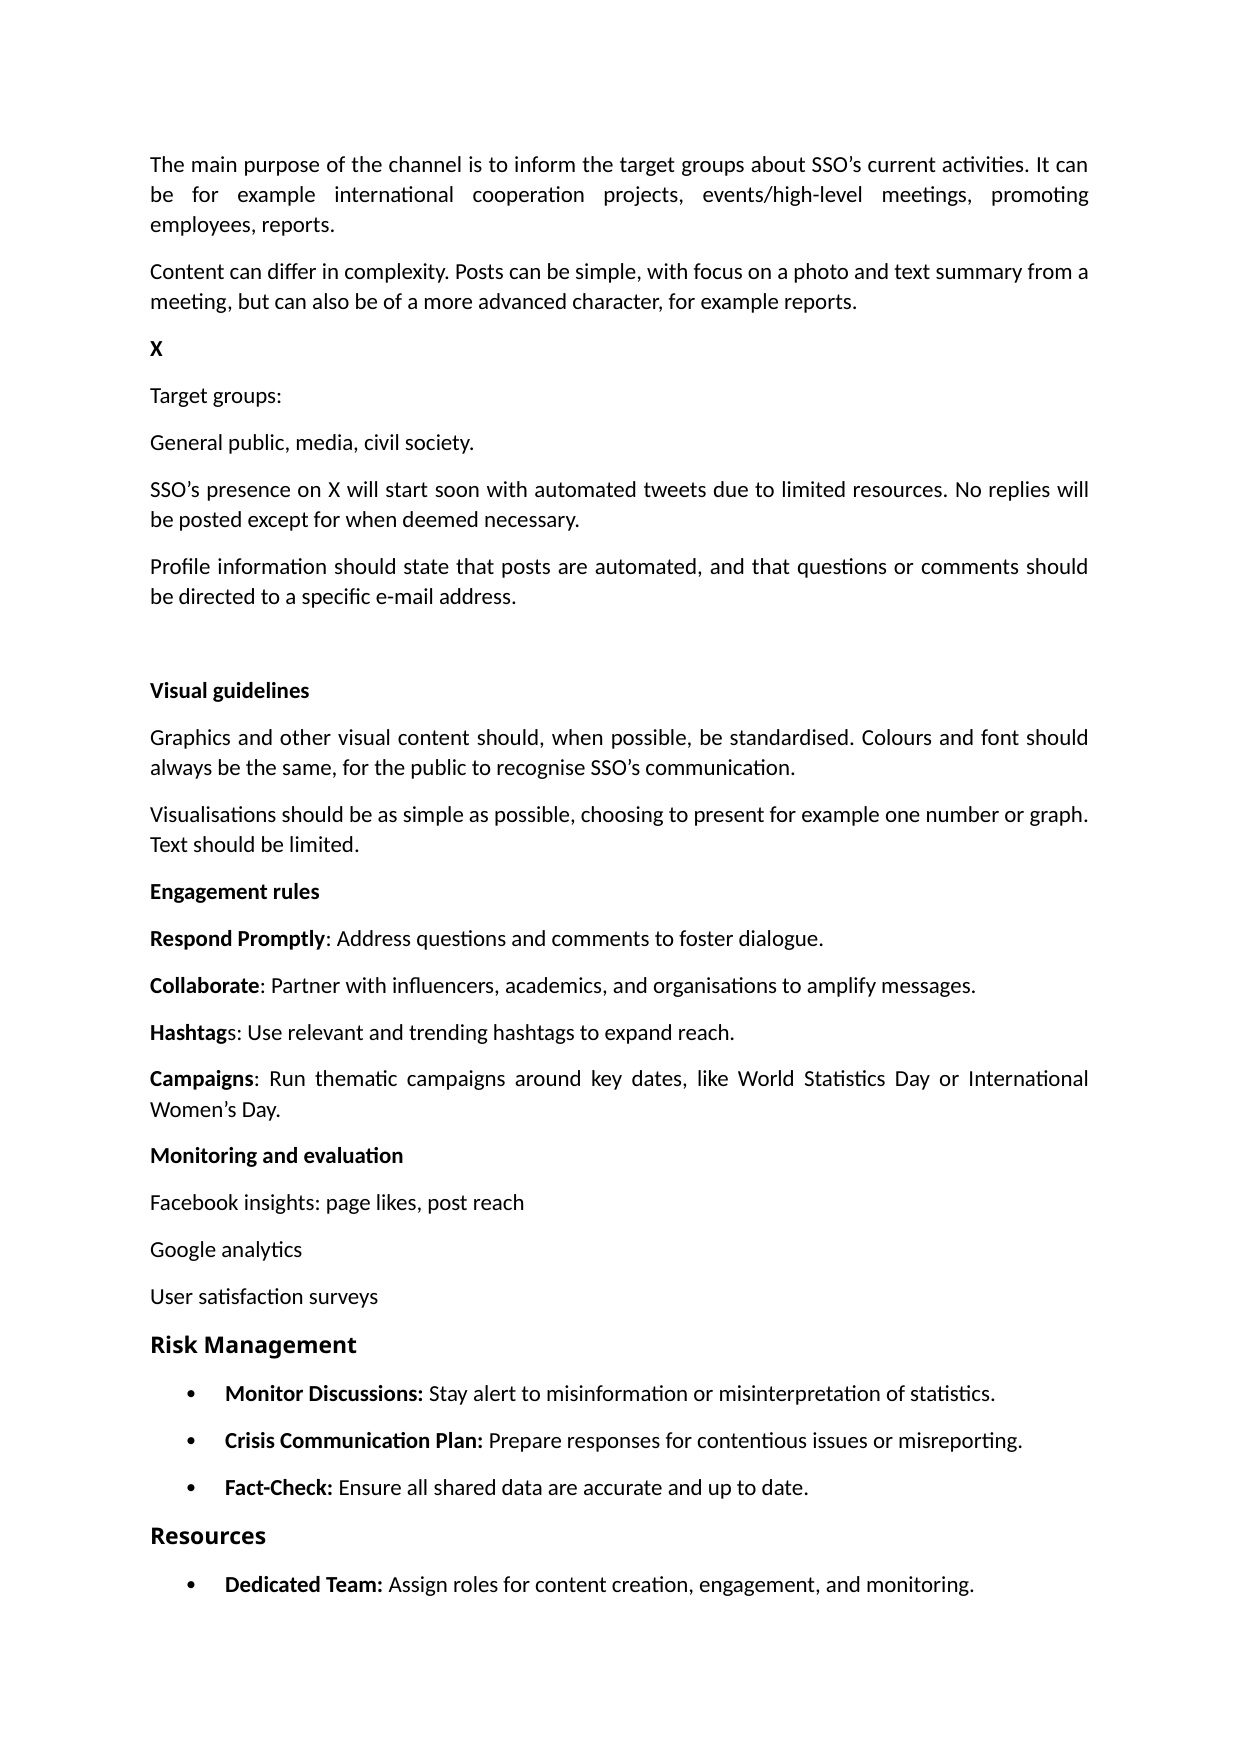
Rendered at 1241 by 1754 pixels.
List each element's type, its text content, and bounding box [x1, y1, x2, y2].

text Facebook insights: page likes, post reach [150, 1188, 1090, 1217]
text Collaborate: Partner with influencers, academics, and organisations to amplify messages. [150, 971, 1090, 999]
text Content can differ in complexity. Posts can be simple, with focus on a photo and text summary from a meeting, but can also be of a more advanced character, for example reports. [150, 257, 1090, 316]
list Monitor Discussions: Stay alert to misinformation or misinterpretation of statistics. [187, 1379, 1090, 1408]
text Profile information should state that posts are automated, and that questions or comments should be directed to a specific e-mail address. [150, 552, 1090, 610]
text Monitoring and evaluation [150, 1142, 1090, 1170]
text Respond Promptly: Address questions and comments to foster dialogue. [150, 924, 1090, 952]
text The main purpose of the channel is to inform the target groups about SSO’s current activities. It can be for example international cooperation projects, events/high-level meetings, promoting employees, reports. [150, 150, 1090, 238]
text Risk Management [150, 1329, 1090, 1360]
list Fact-Check: Ensure all shared data are accurate and up to date. [187, 1473, 1090, 1501]
text Visualisations should be as simple as possible, choosing to present for example one number or graph. Text should be limited. [150, 800, 1090, 858]
text User satisfaction surveys [150, 1282, 1090, 1310]
list Crisis Communication Plan: Prepare responses for contentious issues or misreporting. [187, 1426, 1090, 1454]
text X [150, 334, 1090, 362]
text Resources [150, 1520, 1090, 1551]
text SSO’s presence on X will start soon with automated tweets due to limited resources. No replies will be posted except for when deemed necessary. [150, 475, 1090, 533]
text Engagement rules [150, 877, 1090, 905]
text General public, media, civil society. [150, 428, 1090, 456]
text Campaigns: Run thematic campaigns around key dates, like World Statistics Day or International Women’s Day. [150, 1064, 1090, 1123]
text Google analytics [150, 1235, 1090, 1263]
list Dedicated Team: Assign roles for content creation, engagement, and monitoring. [187, 1571, 1090, 1599]
text Target groups: [150, 381, 1090, 409]
text Hashtags: Use relevant and trending hashtags to expand reach. [150, 1018, 1090, 1046]
text Graphics and other visual content should, when possible, be standardised. Colours and font should always be the same, for the public to recognise SSO’s communication. [150, 723, 1090, 781]
text Visual guidelines [150, 676, 1090, 704]
